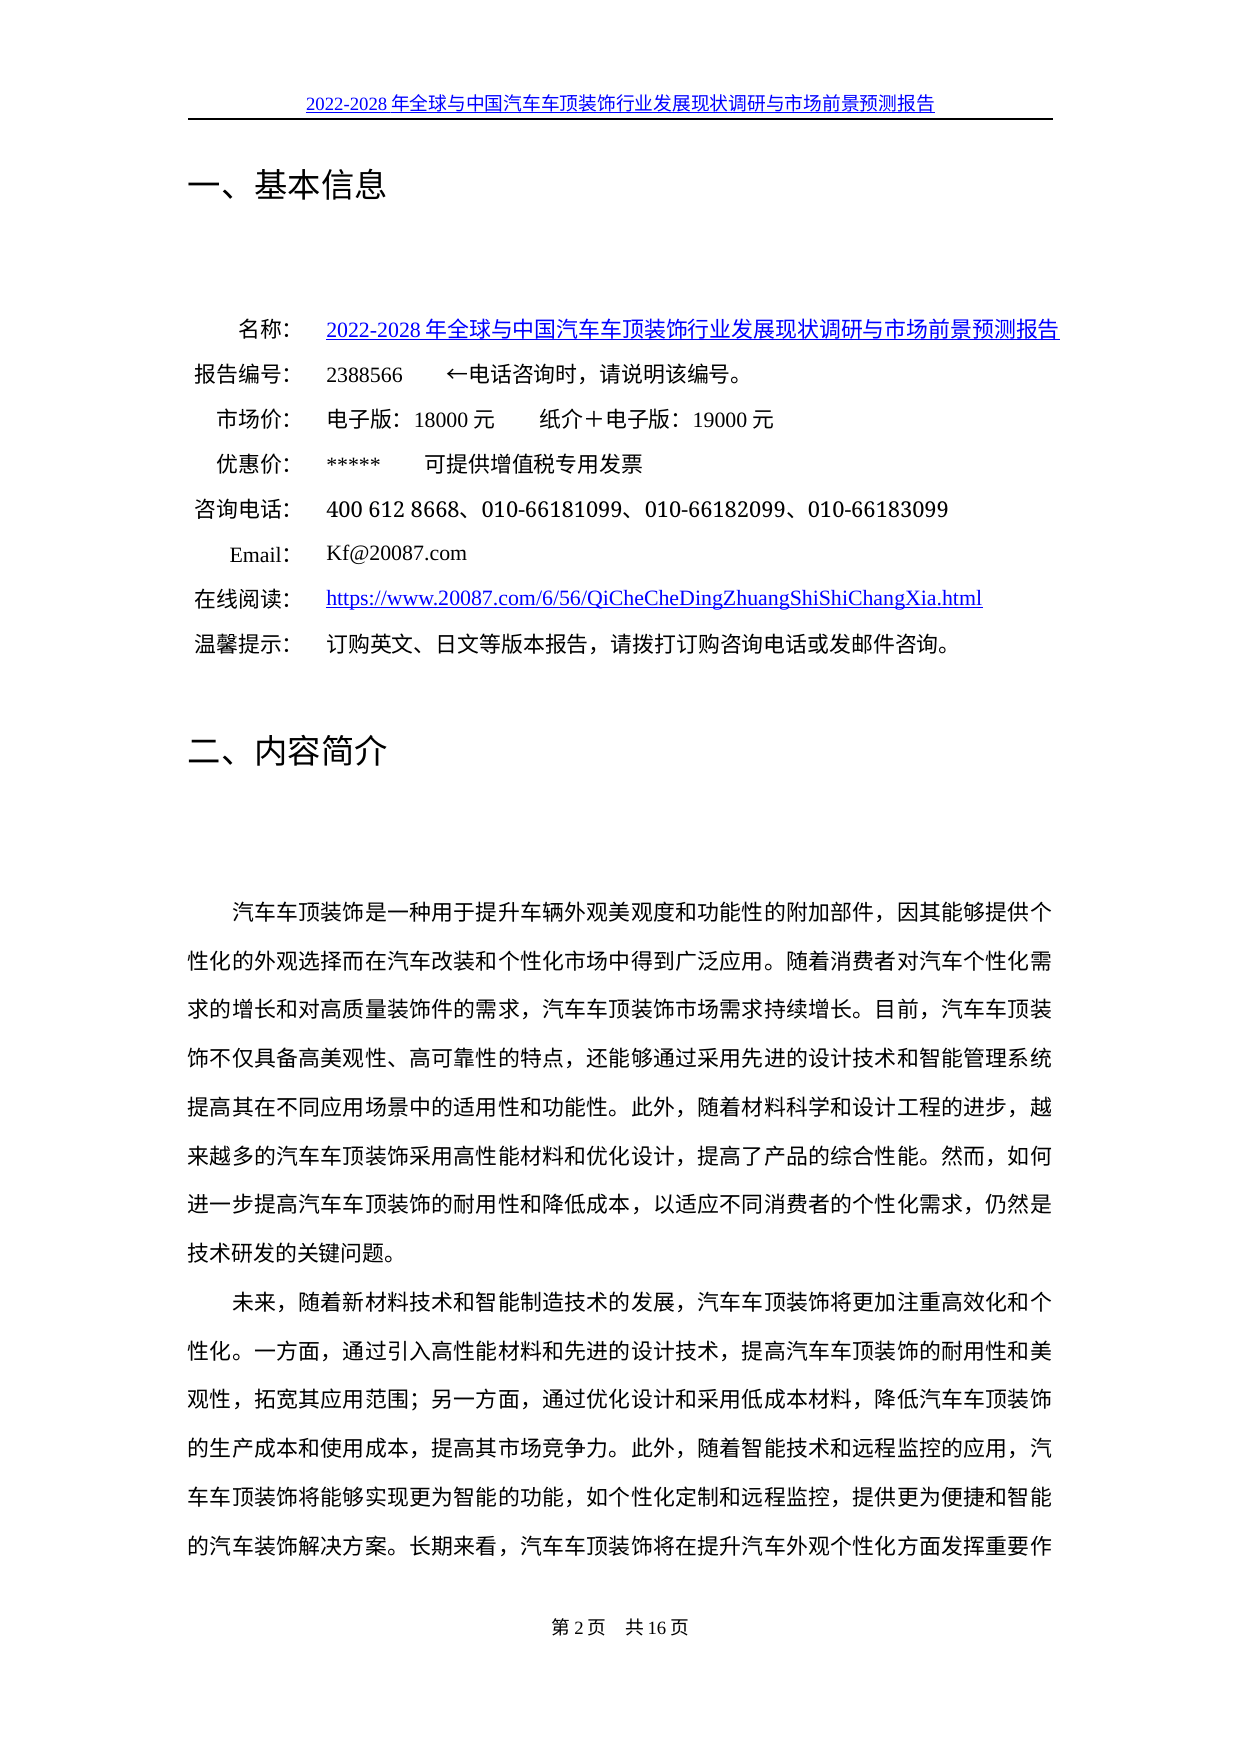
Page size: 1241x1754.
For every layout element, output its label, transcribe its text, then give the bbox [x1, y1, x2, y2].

table_cell 温馨提示： [167, 627, 315, 672]
table_cell Kf@20087.com [315, 537, 1073, 582]
table_cell 在线阅读： [167, 582, 315, 627]
table_cell [315, 582, 1073, 627]
table_header 2022-2028年全球与中国汽车车顶装饰行业发展现状调研与市场前景预测报告 [315, 312, 1073, 357]
table_cell 2388566 ←电话咨询时，请说明该编号。 [315, 357, 1073, 402]
table_cell 优惠价： [167, 447, 315, 492]
table_cell 市场价： [167, 402, 315, 447]
table_header 名称： [167, 312, 315, 357]
table_cell ***** 可提供增值税专用发票 [315, 447, 1073, 492]
table_cell 400 612 8668、010-66181099、010-66182099、010-66183099 [315, 492, 1073, 537]
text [187, 894, 1053, 1561]
title 一、基本信息 [187, 150, 1053, 215]
table_cell 咨询电话： [167, 492, 315, 537]
table_cell 报告编号： [167, 357, 315, 402]
table_cell 订购英文、日文等版本报告，请拨打订购咨询电话或发邮件咨询。 [315, 627, 1073, 672]
table_cell 电子版：18000 元 纸介＋电子版：19000 元 [315, 402, 1073, 447]
title 二、内容简介 [187, 717, 1053, 782]
table_cell Email： [167, 537, 315, 582]
